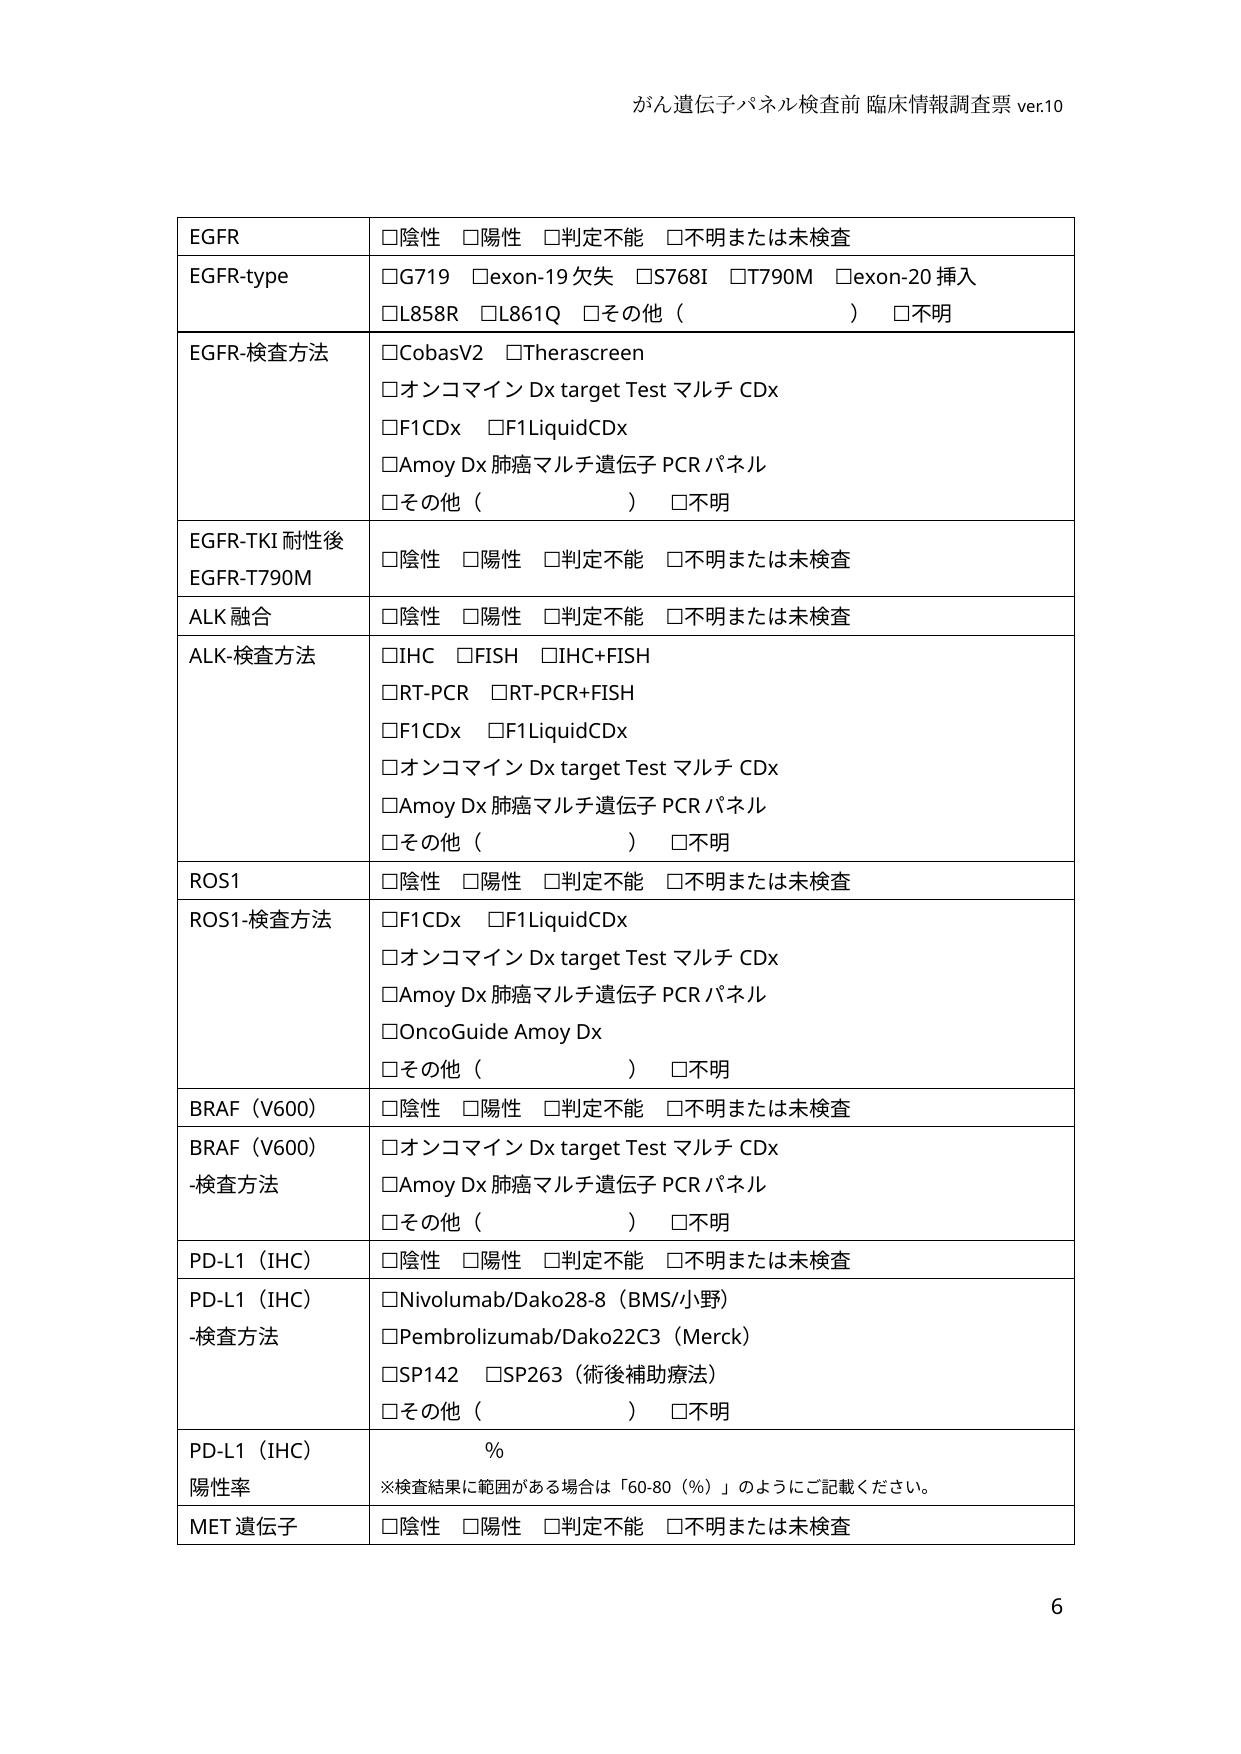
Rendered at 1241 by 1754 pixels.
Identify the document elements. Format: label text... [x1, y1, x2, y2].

table_cell オンコマイン Dx target Test マルチ CDx Amoy Dx肺癌マルチ遺伝子PCRパネル その他（ ） 不明 [370, 1127, 1074, 1240]
table_cell G719 exon-19欠失 S768I T790M exon-20挿入 L858R L861Q その他（ ） 不明 [370, 256, 1074, 331]
table_cell 陰性 陽性 判定不能 不明または未検査 [370, 597, 1074, 634]
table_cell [178, 1506, 369, 1544]
table_cell EGFR [178, 218, 369, 255]
table_cell ALK融合 [178, 597, 369, 634]
table_cell 陰性 陽性 判定不能 不明または未検査 [370, 1089, 1074, 1126]
table_cell EGFR-type [178, 256, 369, 331]
table_cell BRAF（V600） -検査方法 [178, 1127, 369, 1240]
table_cell 陰性 陽性 判定不能 不明または未検査 [370, 521, 1074, 596]
table_cell IHC FISH IHC+FISH RT-PCR RT-PCR+FISH F1CDx F1LiquidCDx オンコマイン Dx target Test マルチ CDx Amoy Dx肺癌マルチ遺伝子PCRパネル その他（ ） 不明 [370, 636, 1074, 861]
table_cell 陰性 陽性 判定不能 不明または未検査 [370, 218, 1074, 255]
table_cell BRAF（V600） [178, 1089, 369, 1126]
table_cell ROS1-検査方法 [178, 900, 369, 1088]
table_cell F1CDx F1LiquidCDx オンコマイン Dx target Test マルチ CDx Amoy Dx肺癌マルチ遺伝子PCRパネル OncoGuide Amoy Dx その他（ ） 不明 [370, 900, 1074, 1088]
table_cell EGFR-TKI耐性後 EGFR-T790M [178, 521, 369, 596]
table_cell 陰性 陽性 判定不能 不明または未検査 [370, 1506, 1074, 1544]
table_cell PD-L1（IHC） -検査方法 [178, 1279, 369, 1429]
table_cell ％ ※検査結果に範囲がある場合は「60-80（％）」のようにご記載ください。 [370, 1430, 1074, 1505]
table_cell ALK-検査方法 [178, 636, 369, 861]
table_cell CobasV2 Therascreen オンコマイン Dx target Test マルチ CDx F1CDx F1LiquidCDx Amoy Dx肺癌マルチ遺伝子PCRパネル その他（ ） 不明 [370, 333, 1074, 520]
table_cell 陰性 陽性 判定不能 不明または未検査 [370, 862, 1074, 899]
table_cell ROS1 [178, 862, 369, 899]
table_cell PD-L1（IHC） 陽性率 [178, 1430, 369, 1505]
table_cell 陰性 陽性 判定不能 不明または未検査 [370, 1241, 1074, 1278]
table_cell Nivolumab/Dako28-8（BMS/小野） Pembrolizumab/Dako22C3（Merck） SP142 SP263（術後補助療法） その他（ ） 不明 [370, 1279, 1074, 1429]
table_cell EGFR-検査方法 [178, 333, 369, 520]
table_cell PD-L1（IHC） [178, 1241, 369, 1278]
